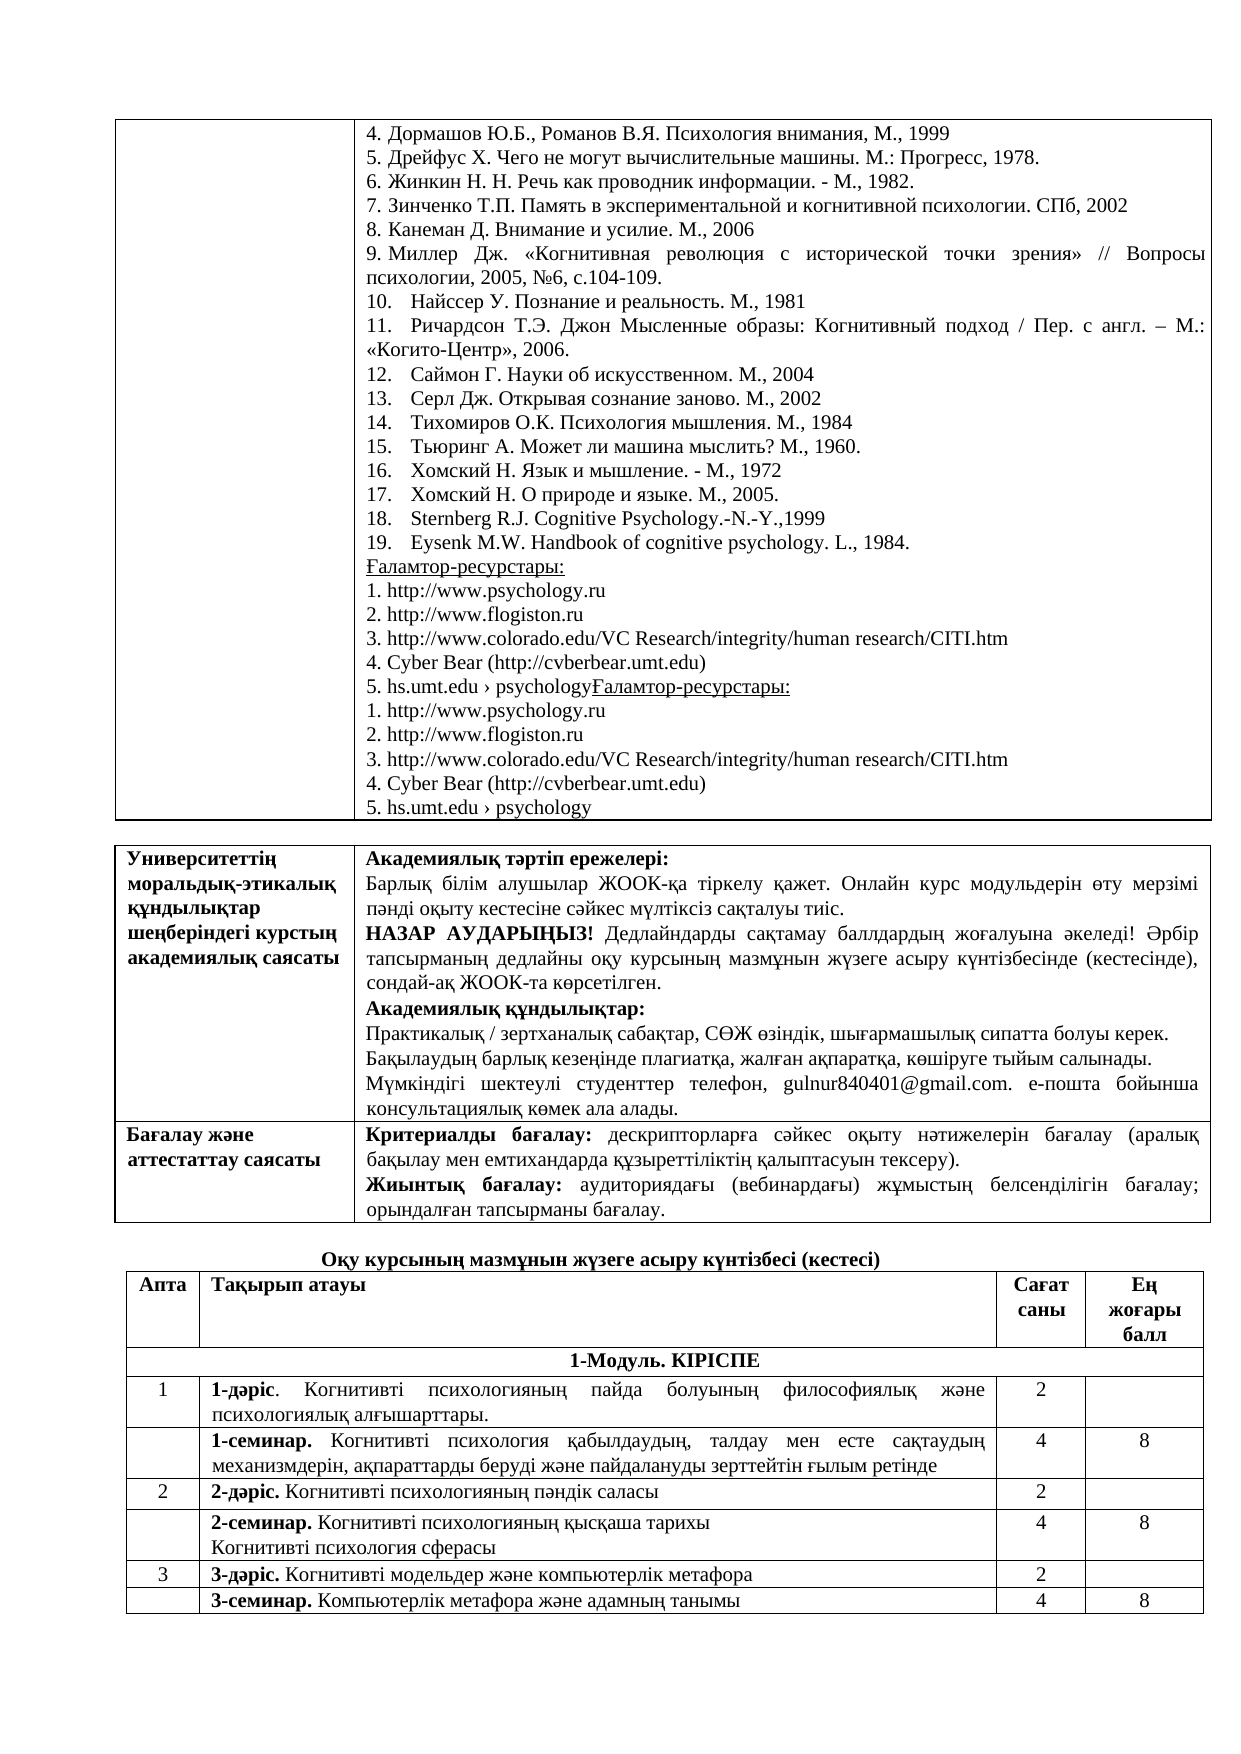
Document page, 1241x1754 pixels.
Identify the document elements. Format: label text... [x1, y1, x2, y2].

table_header Апта [127, 1272, 199, 1347]
table_cell 3-семинар. Компьютерлік метафора және адамның танымы [200, 1588, 996, 1613]
table_cell 8 [1086, 1428, 1203, 1478]
table_cell 1-семинар. Когнитивті психология қабылдаудың, талдау мен есте сақтаудың механизмдерін, ақпараттарды беруді және пайдалануды зерттейтін ғылым ретінде [200, 1428, 996, 1478]
table_cell Бағалау және аттестаттау саясаты [116, 1122, 354, 1222]
table_cell 2 [997, 1377, 1085, 1427]
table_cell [355, 120, 1211, 819]
table_cell [1086, 1479, 1203, 1509]
text Оқу курсының мазмұнын жүзеге асыру күнтізбесі (кестесі) [177, 1247, 1024, 1271]
table_cell 1-дәріс. Когнитивті психологияның пайда болуының философиялық және психологиялық алғышарттары. [200, 1377, 996, 1427]
table_cell 2-семинар. Когнитивті психологияның қысқаша тарихы Когнитивті психология сферасы [200, 1510, 996, 1560]
table_cell [1086, 1377, 1203, 1427]
table_cell 2 [997, 1479, 1085, 1509]
table_cell 2 [127, 1479, 199, 1509]
table_cell [127, 1588, 199, 1613]
table_cell 1 [127, 1377, 199, 1427]
table_cell 2-дәріс. Когнитивті психологияның пәндік саласы [200, 1479, 996, 1509]
table_cell 8 [1086, 1588, 1203, 1613]
table_cell 8 [1086, 1510, 1203, 1560]
table_header Ең жоғары балл [1086, 1272, 1203, 1347]
table_cell 3-дәріс. Когнитивті модельдер және компьютерлік метафора [200, 1561, 996, 1587]
table_cell 3 [127, 1561, 199, 1587]
table_cell [127, 1428, 199, 1478]
table_header Академиялық тәртіп ережелері: Барлық білім алушылар ЖООК-қа тіркелу қажет. Онлайн курс модульдерін өту мерзімі пәнді оқыту кестесіне сәйкес мүлтіксіз сақталуы тиіс. НАЗАР АУДАРЫҢЫЗ! Дедлайндарды сақтамау баллдардың жоғалуына әкеледі! Әрбір тапсырманың дедлайны оқу курсының мазмұнын жүзеге асыру күнтізбесінде (кестесінде), сондай-ақ ЖООК-та көрсетілген. Академиялық құндылықтар: Практикалық / зертханалық сабақтар, СӨЖ өзіндік, шығармашылық сипатта болуы керек. Бақылаудың барлық кезеңінде плагиатқа, жалған ақпаратқа, көшіруге тыйым салынады. Мүмкіндігі шектеулі студенттер телефон, gulnur840401@gmail.com. е-пошта бойынша консультациялық көмек ала алады. [355, 846, 1210, 1121]
table_cell 4 [997, 1588, 1085, 1613]
table_cell [127, 1510, 199, 1560]
table_cell Критериалды бағалау: дескрипторларға сәйкес оқыту нәтижелерін бағалау (аралық бақылау мен емтихандарда құзыреттіліктің қалыптасуын тексеру). Жиынтық бағалау: аудиториядағы (вебинардағы) жұмыстың белсенділігін бағалау; орындалған тапсырманы бағалау. [355, 1122, 1210, 1222]
table_cell 4 [997, 1510, 1085, 1560]
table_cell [116, 120, 354, 819]
table_cell 2 [997, 1561, 1085, 1587]
table_header Сағат саны [997, 1272, 1085, 1347]
table_cell 4 [997, 1428, 1085, 1478]
table_cell [1086, 1561, 1203, 1587]
table_header Университеттің моральдық-этикалық құндылықтар шеңберіндегі курстың академиялық саясаты [116, 846, 354, 1121]
table_header Тақырып атауы [200, 1272, 996, 1347]
table_cell 1-Модуль. КІРІСПЕ [127, 1348, 1203, 1376]
